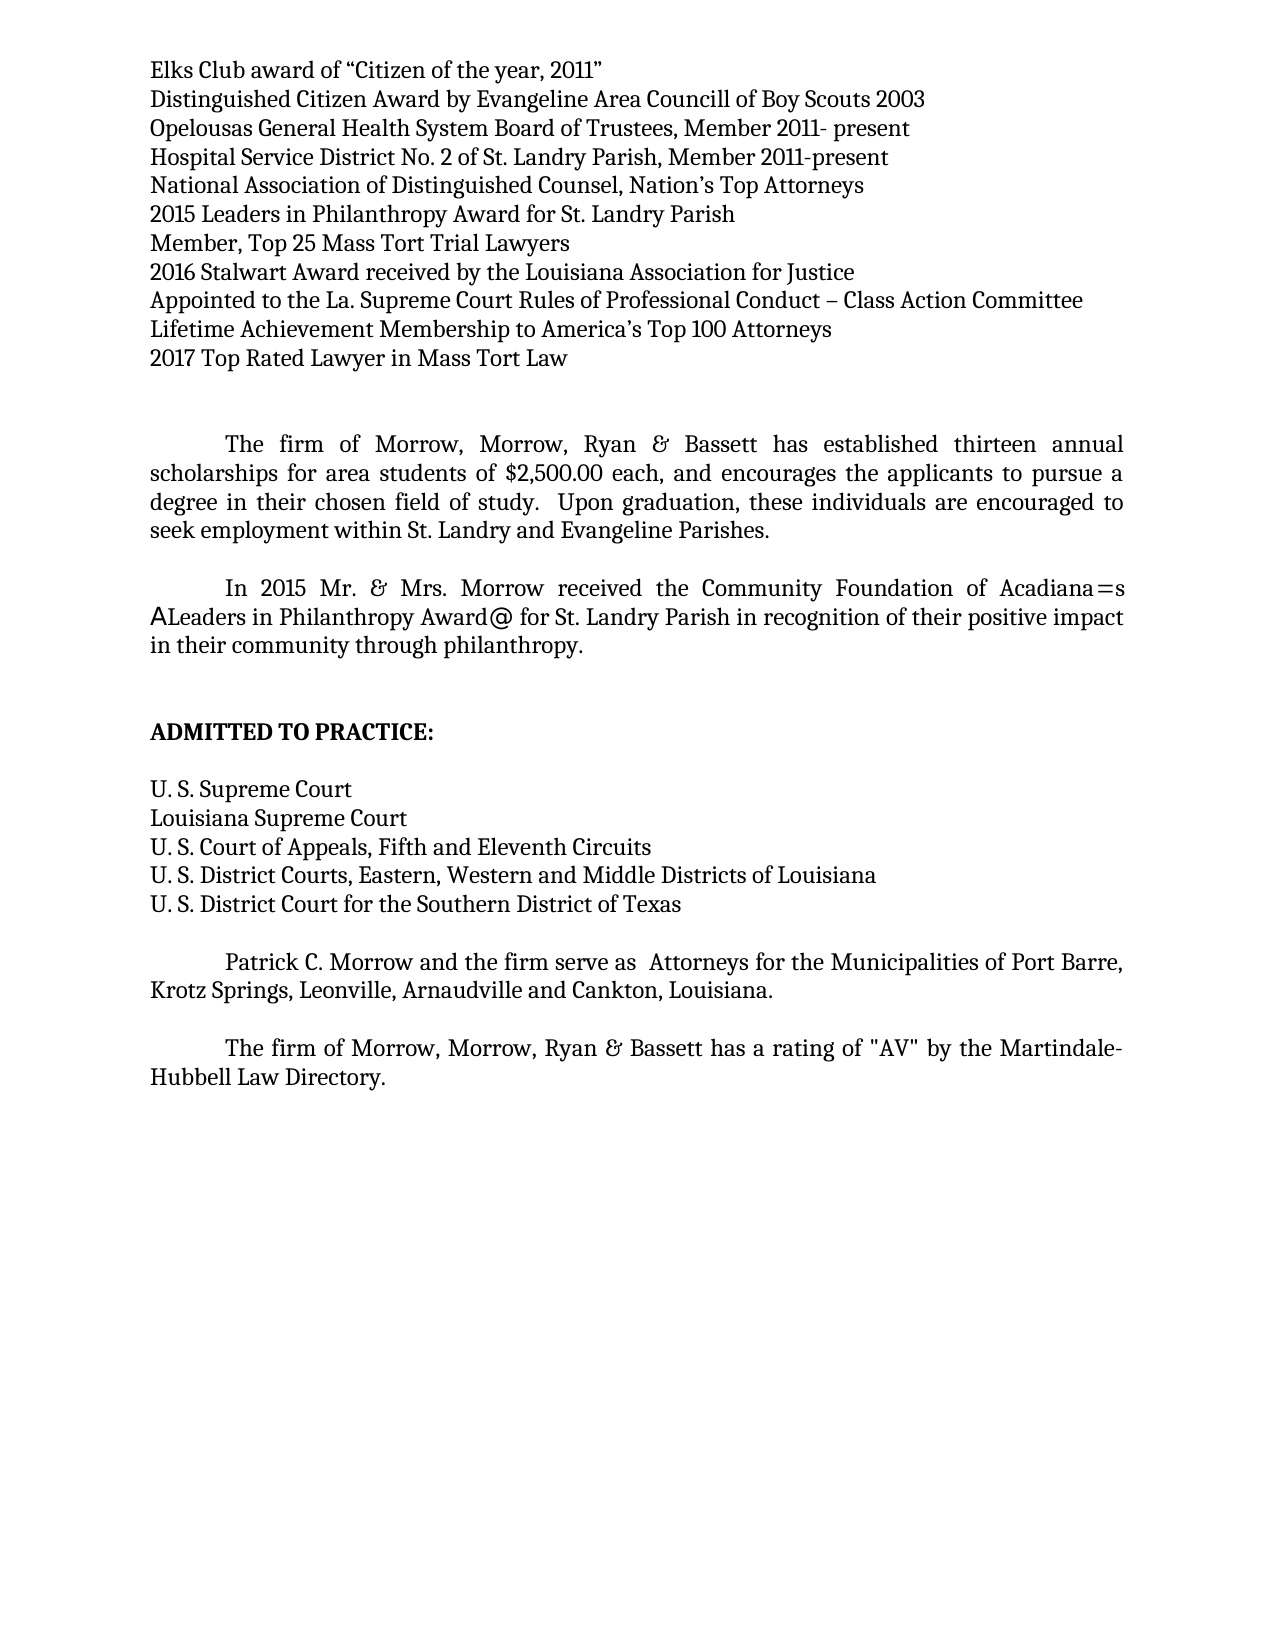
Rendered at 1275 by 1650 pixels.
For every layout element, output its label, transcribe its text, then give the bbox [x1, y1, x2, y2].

text U. S. Court of Appeals, Fifth and Eleventh Circuits [150, 832, 1125, 861]
text 2015 Leaders in Philanthropy Award for St. Landry Parish [150, 200, 1125, 229]
text In 2015 Mr. & Mrs. Morrow received the Community Foundation of Acadianas Leaders in Philanthropy Award for St. Landry Parish in recognition of their positive impact in their community through philanthropy. [150, 574, 1125, 660]
text ADMITTED TO PRACTICE: [150, 717, 1125, 746]
text U. S. District Courts, Eastern, Western and Middle Districts of Louisiana [150, 861, 1125, 890]
text Elks Club award of “Citizen of the year, 2011” [150, 56, 1125, 85]
text U. S. District Court for the Southern District of Texas [150, 890, 1125, 919]
text Distinguished Citizen Award by Evangeline Area Councill of Boy Scouts 2003 [150, 85, 1125, 114]
text Hospital Service District No. 2 of St. Landry Parish, Member 2011-present [150, 142, 1125, 171]
text Louisiana Supreme Court [150, 804, 1125, 832]
text 2017 Top Rated Lawyer in Mass Tort Law [150, 344, 1125, 372]
text Member, Top 25 Mass Tort Trial Lawyers [150, 229, 1125, 257]
text Opelousas General Health System Board of Trustees, Member 2011- present [150, 114, 1125, 142]
text Lifetime Achievement Membership to America’s Top 100 Attorneys [150, 315, 1125, 344]
text The firm of Morrow, Morrow, Ryan & Bassett has established thirteen annual scholarships for area students of $2,500.00 each, and encourages the applicants to pursue a degree in their chosen field of study. Upon graduation, these individuals are encouraged to seek employment within St. Landry and Evangeline Parishes. [150, 430, 1125, 545]
text 2016 Stalwart Award received by the Louisiana Association for Justice [150, 257, 1125, 286]
text U. S. Supreme Court [150, 775, 1125, 804]
text National Association of Distinguished Counsel, Nation’s Top Attorneys [150, 171, 1125, 200]
text Appointed to the La. Supreme Court Rules of Professional Conduct – Class Action Committee [150, 286, 1125, 315]
text Patrick C. Morrow and the firm serve as Attorneys for the Municipalities of Port Barre, Krotz Springs, Leonville, Arnaudville and Cankton, Louisiana. [150, 947, 1125, 1005]
text The firm of Morrow, Morrow, Ryan & Bassett has a rating of "AV" by the Martindale-Hubbell Law Directory. [150, 1034, 1125, 1091]
